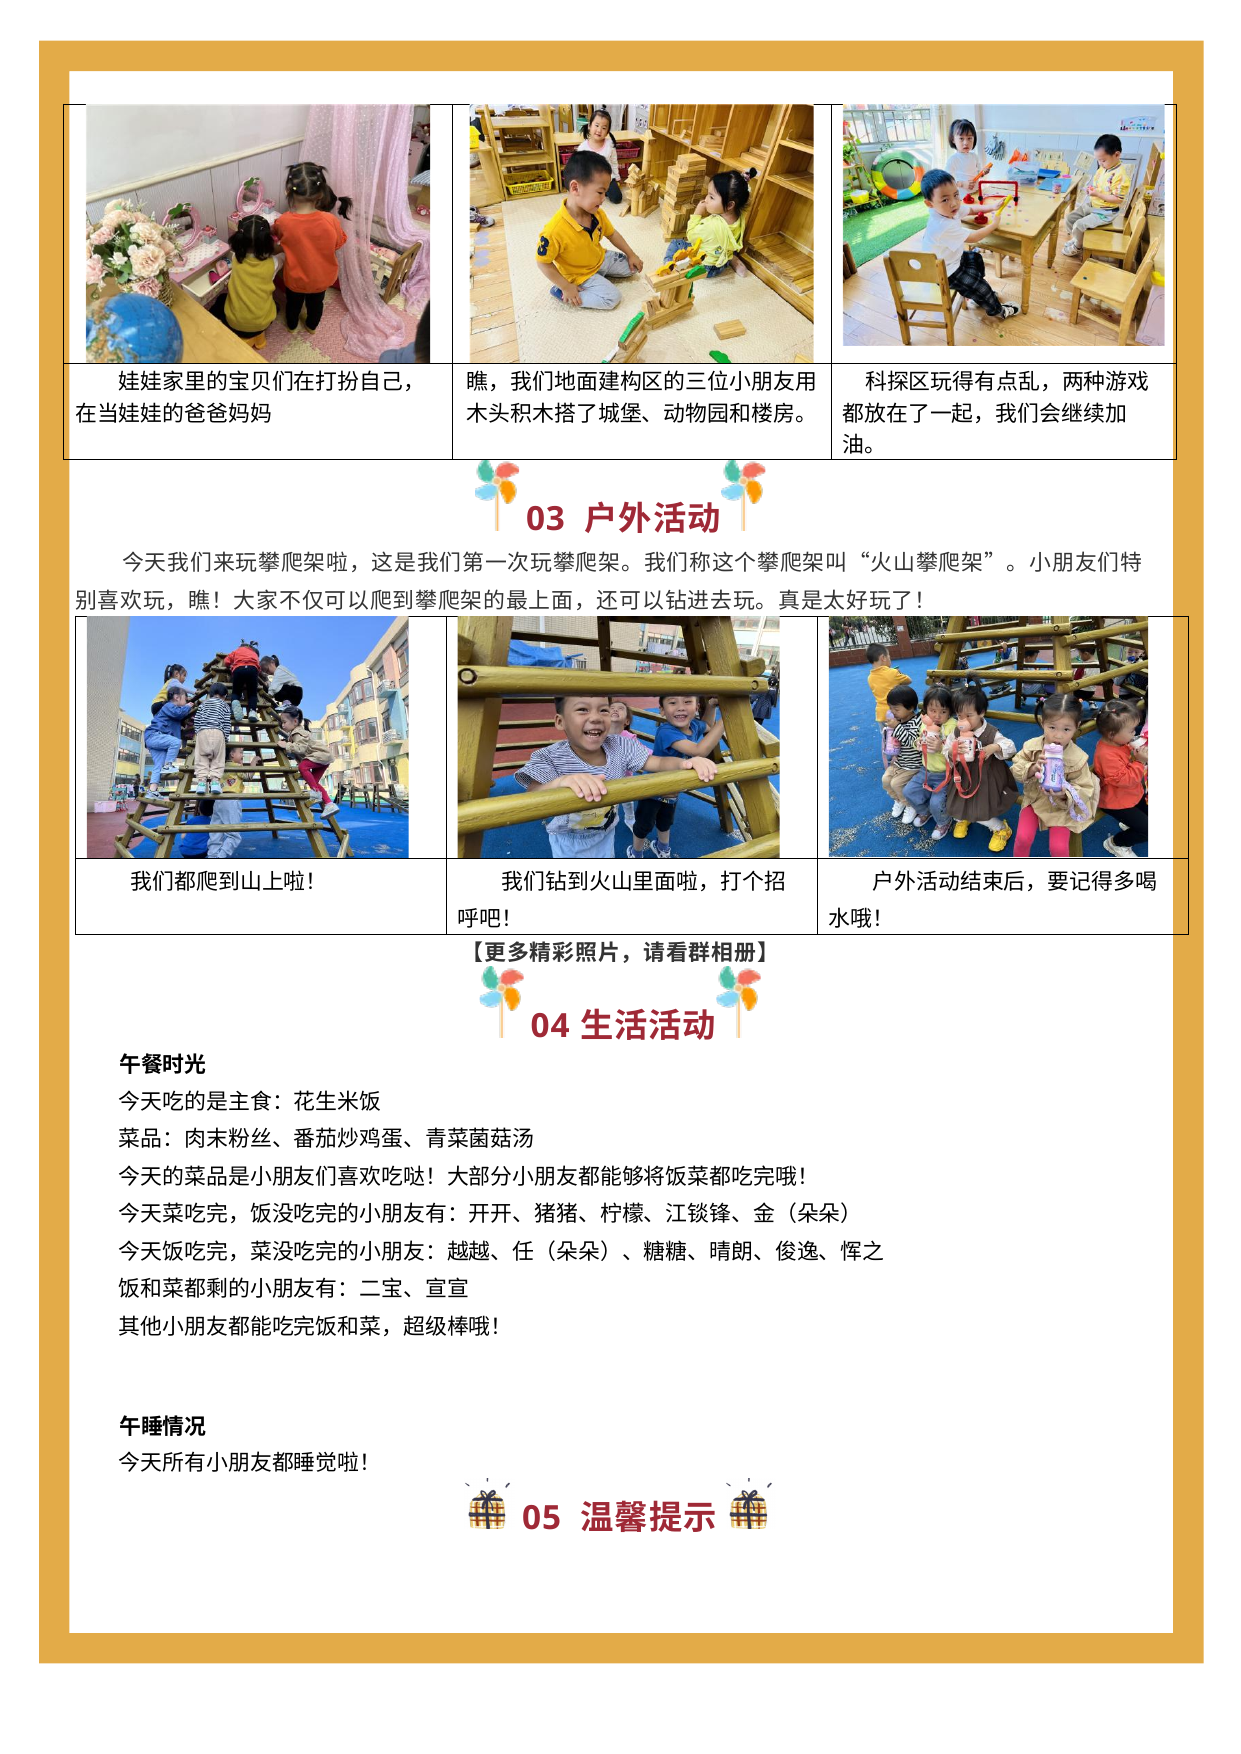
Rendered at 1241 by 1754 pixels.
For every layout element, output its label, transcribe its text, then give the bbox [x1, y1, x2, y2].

text 【更多精彩照片，请看群相册】 [75, 935, 1165, 967]
table_cell 我们都爬到山上啦！ [76, 859, 446, 934]
table_cell [814, 105, 831, 363]
table_header [76, 617, 86, 858]
table_header [447, 617, 457, 858]
picture [842, 104, 1165, 346]
text 04 生活活动 [75, 967, 1165, 1047]
table_header [409, 617, 446, 858]
picture [828, 616, 1149, 857]
picture [85, 104, 430, 363]
text 今天吃的是主食：花生米饭 [75, 1079, 1165, 1117]
table_cell 我们钻到火山里面啦，打个招呼吧！ [447, 859, 817, 934]
table_cell [453, 105, 469, 363]
table_cell [64, 105, 85, 363]
text 03 户外活动 [75, 460, 1165, 541]
text 今天的菜品是小朋友们喜欢吃哒！大部分小朋友都能够将饭菜都吃完哦！ [75, 1154, 1165, 1192]
text 今天我们来玩攀爬架啦，这是我们第一次玩攀爬架。我们称这个攀爬架叫“火山攀爬架”。小朋友们特别喜欢玩，瞧！大家不仅可以爬到攀爬架的最上面，还可以钻进去玩。真是太好玩了！ [75, 541, 1165, 616]
table_cell [832, 105, 1176, 363]
picture [725, 1478, 777, 1529]
table_cell [430, 105, 452, 363]
text 今天所有小朋友都睡觉啦！ [75, 1441, 1165, 1478]
table_cell 户外活动结束后，要记得多喝水哦！ [818, 859, 1188, 934]
picture [86, 616, 409, 858]
text 今天菜吃完，饭没吃完的小朋友有：开开、猪猪、柠檬、江锬锋、金（朵朵） [75, 1192, 1165, 1229]
table_cell 娃娃家里的宝贝们在打扮自己，在当娃娃的爸爸妈妈 [64, 364, 452, 459]
table_header [780, 617, 817, 858]
picture [479, 966, 524, 1038]
text 午睡情况 [75, 1409, 1165, 1441]
table_header [818, 617, 1188, 858]
table_cell 瞧，我们地面建构区的三位小朋友用木头积木搭了城堡、动物园和楼房。 [453, 364, 831, 459]
picture [457, 616, 780, 858]
picture [716, 966, 761, 1038]
text 饭和菜都剩的小朋友有：二宝、宣宣 [75, 1267, 1165, 1304]
text 菜品：肉末粉丝、番茄炒鸡蛋、青菜菌菇汤 [75, 1117, 1165, 1154]
text 今天饭吃完，菜没吃完的小朋友：越越、任（朵朵）、糖糖、晴朗、俊逸、恽之 [75, 1229, 1165, 1267]
text 其他小朋友都能吃完饭和菜，超级棒哦！ [75, 1304, 1165, 1342]
picture [475, 460, 520, 531]
picture [721, 460, 766, 531]
text 午餐时光 [75, 1047, 1165, 1079]
text 05 温馨提示 [75, 1478, 1165, 1539]
table_cell 科探区玩得有点乱，两种游戏都放在了一起，我们会继续加油。 [832, 364, 1176, 459]
picture [469, 104, 814, 363]
picture [464, 1478, 515, 1529]
